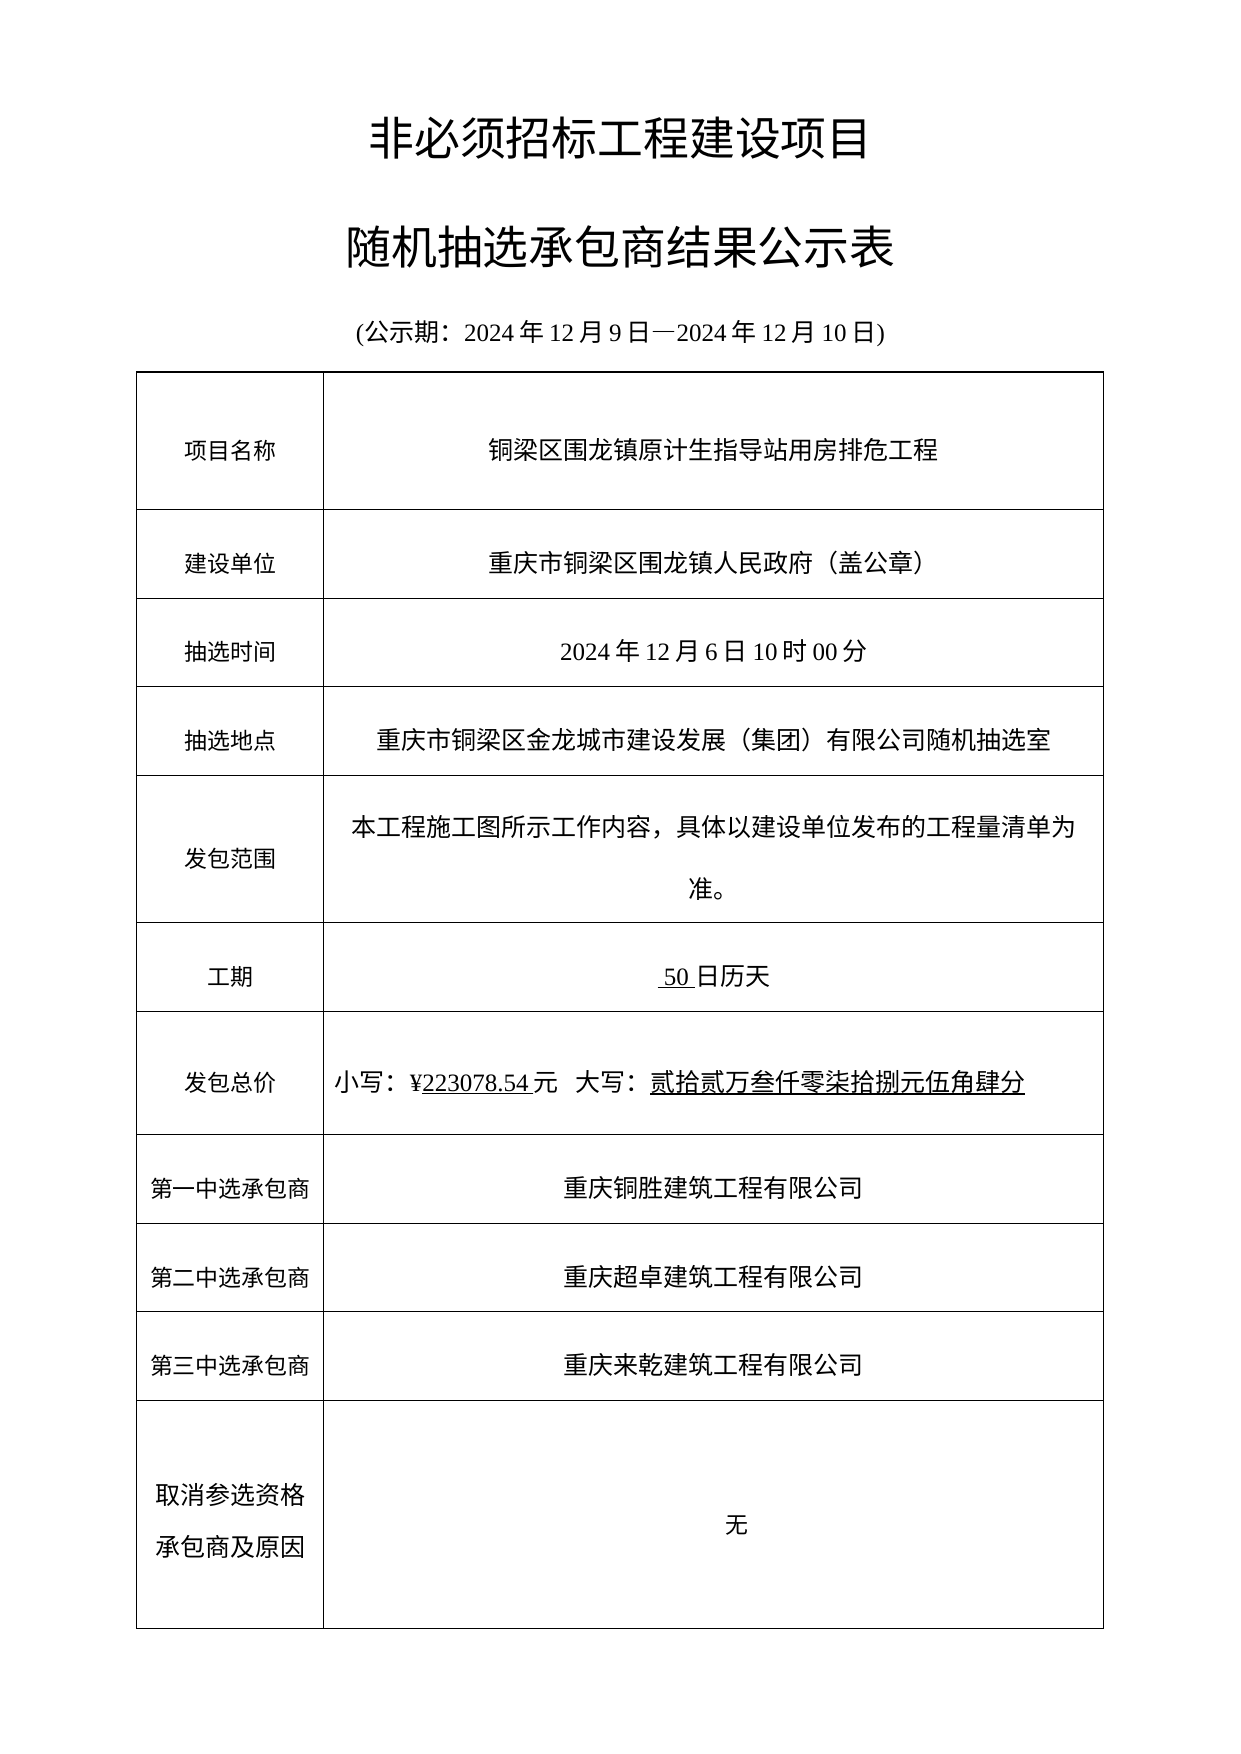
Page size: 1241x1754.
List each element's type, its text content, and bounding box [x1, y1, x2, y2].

table_cell 重庆市铜梁区围龙镇人民政府（盖公章） [324, 510, 1103, 597]
table_cell 建设单位 [137, 510, 323, 597]
table_cell 取消参选资格承包商及原因 [137, 1401, 323, 1628]
table_cell 第三中选承包商 [137, 1312, 323, 1400]
table_cell 小写：¥223078.54元 大写：贰拾贰万叁仟零柒拾捌元伍角肆分 [324, 1012, 1103, 1134]
table_cell 本工程施工图所示工作内容，具体以建设单位发布的工程量清单为准。 [324, 776, 1103, 922]
table_cell 50 日历天 [324, 923, 1103, 1011]
table_cell 重庆超卓建筑工程有限公司 [324, 1224, 1103, 1311]
table_cell 重庆铜胜建筑工程有限公司 [324, 1135, 1103, 1223]
text 非必须招标工程建设项目 [187, 89, 1053, 182]
table_cell 重庆市铜梁区金龙城市建设发展（集团）有限公司随机抽选室 [324, 687, 1103, 774]
table_cell 重庆来乾建筑工程有限公司 [324, 1312, 1103, 1400]
table_cell 发包范围 [137, 776, 323, 922]
table_cell 第二中选承包商 [137, 1224, 323, 1311]
table_header 铜梁区围龙镇原计生指导站用房排危工程 [324, 373, 1103, 509]
table_cell 抽选地点 [137, 687, 323, 774]
table_cell 第一中选承包商 [137, 1135, 323, 1223]
table_cell 抽选时间 [137, 599, 323, 686]
table_cell 无 [324, 1401, 1103, 1628]
table_header 项目名称 [137, 373, 323, 509]
table_cell 2024年12月6日10时00分 [324, 599, 1103, 686]
text (公示期：2024年12月9日—2024年12月10日) [187, 308, 1053, 354]
table_cell 工期 [137, 923, 323, 1011]
table_cell 发包总价 [137, 1012, 323, 1134]
text 随机抽选承包商结果公示表 [187, 198, 1053, 291]
